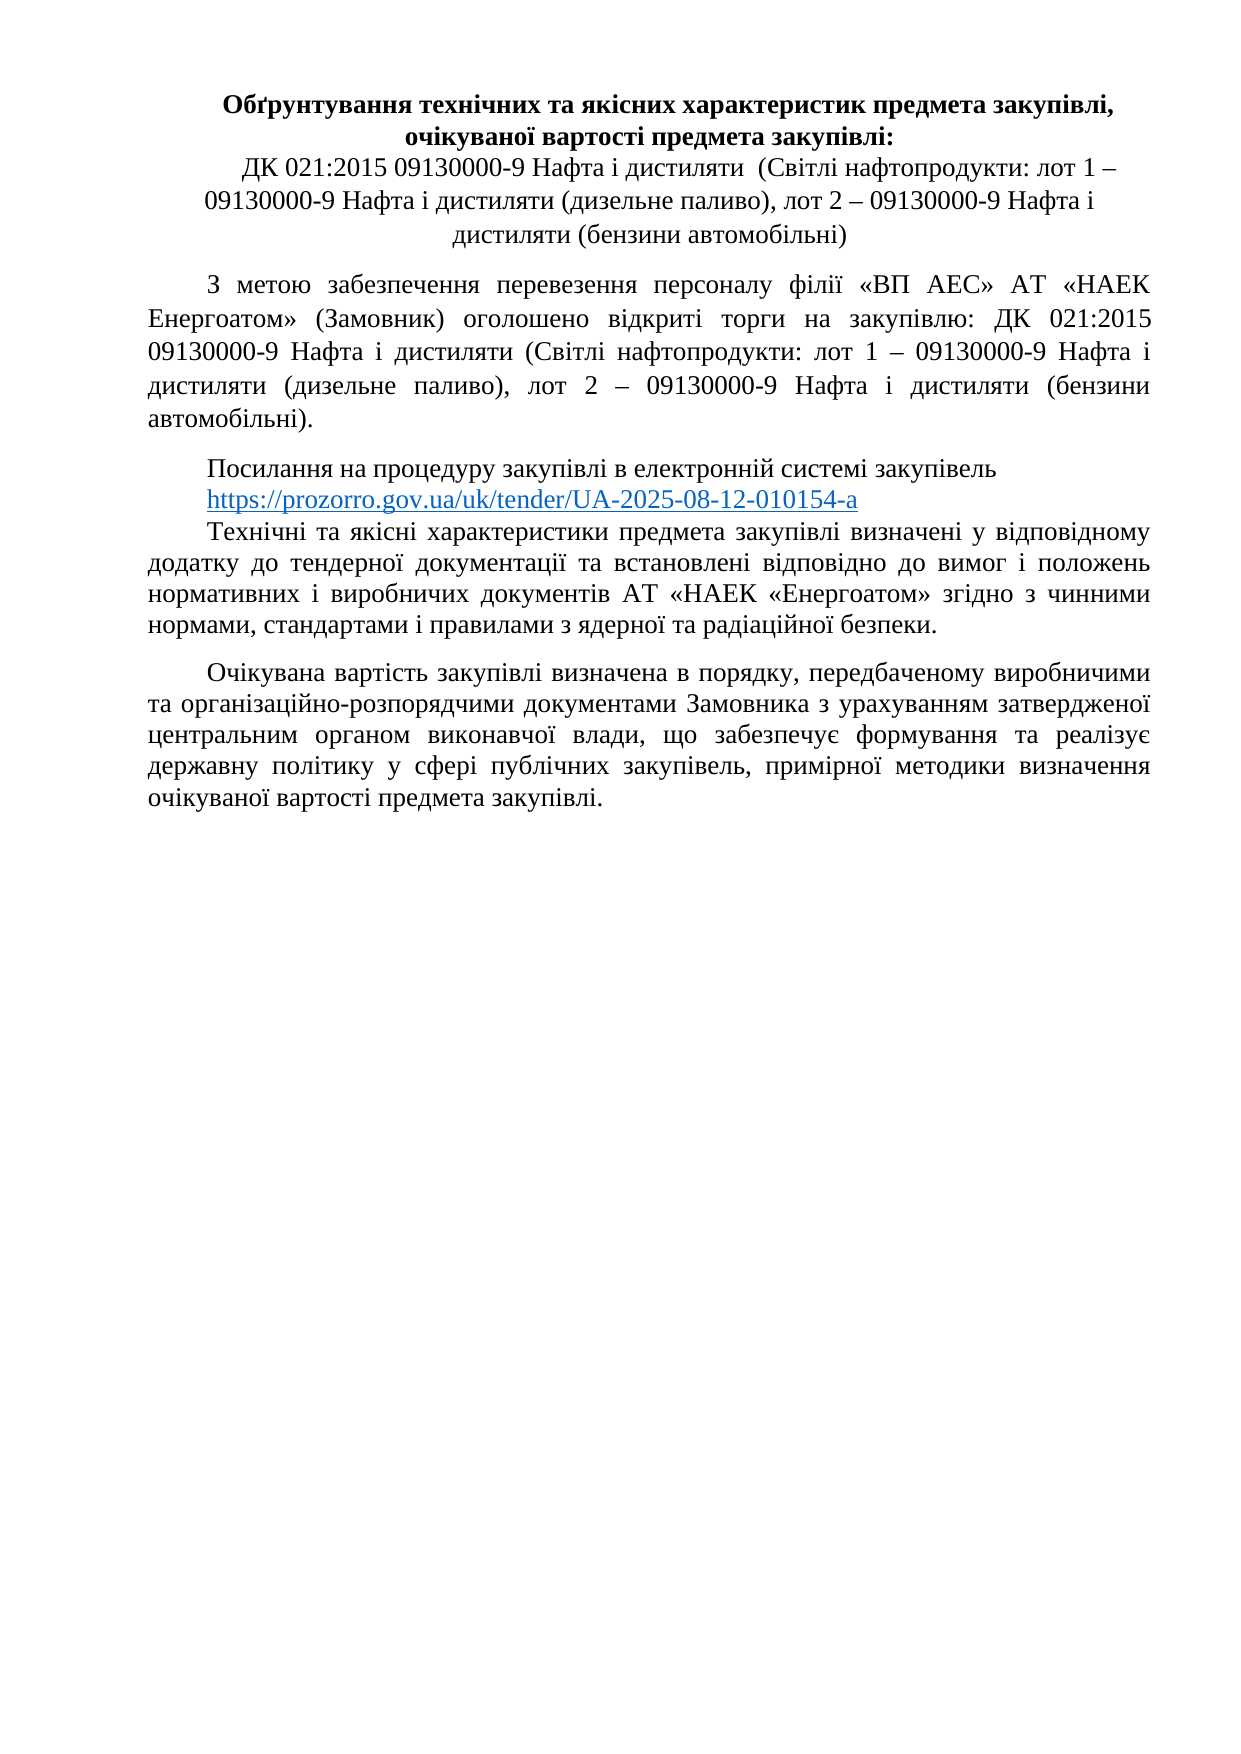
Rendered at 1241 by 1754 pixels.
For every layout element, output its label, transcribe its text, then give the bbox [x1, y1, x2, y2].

text З метою забезпечення перевезення персоналу філії «ВП АЕС» АТ «НАЕК Енергоатом» (Замовник) оголошено відкриті торги на закупівлю: ДК 021:2015 09130000-9 Нафта і дистиляти (Світлі нафтопродукти: лот 1 – 09130000-9 Нафта і дистиляти (дизельне паливо), лот 2 – 09130000-9 Нафта і дистиляти (бензини автомобільні). [148, 268, 1152, 433]
text Очікувана вартість закупівлі визначена в порядку, передбаченому виробничими та організаційно-розпорядчими документами Замовника з урахуванням затвердженої центральним органом виконавчої влади, що забезпечує формування та реалізує державну політику у сфері публічних закупівель, примірної методики визначення очікуваної вартості предмета закупівлі. [148, 656, 1152, 812]
text Посилання на процедуру закупівлі в електронній системі закупівель [148, 452, 1152, 484]
text Обґрунтування технічних та якісних характеристик предмета закупівлі, очікуваної вартості предмета закупівлі: [148, 88, 1152, 151]
text ДК 021:2015 09130000-9 Нафта і дистиляти (Світлі нафтопродукти: лот 1 – 09130000-9 Нафта і дистиляти (дизельне паливо), лот 2 – 09130000-9 Нафта і дистиляти (бензини автомобільні) [148, 151, 1152, 249]
text https://prozorro.gov.ua/uk/tender/UA-2025-08-12-010154-a [148, 484, 1152, 515]
text Технічні та якісні характеристики предмета закупівлі визначені у відповідному додатку до тендерної документації та встановлені відповідно до вимог і положень нормативних і виробничих документів АТ «НАЕК «Енергоатом» згідно з чинними нормами, стандартами і правилами з ядерної та радіаційної безпеки. [148, 515, 1152, 639]
